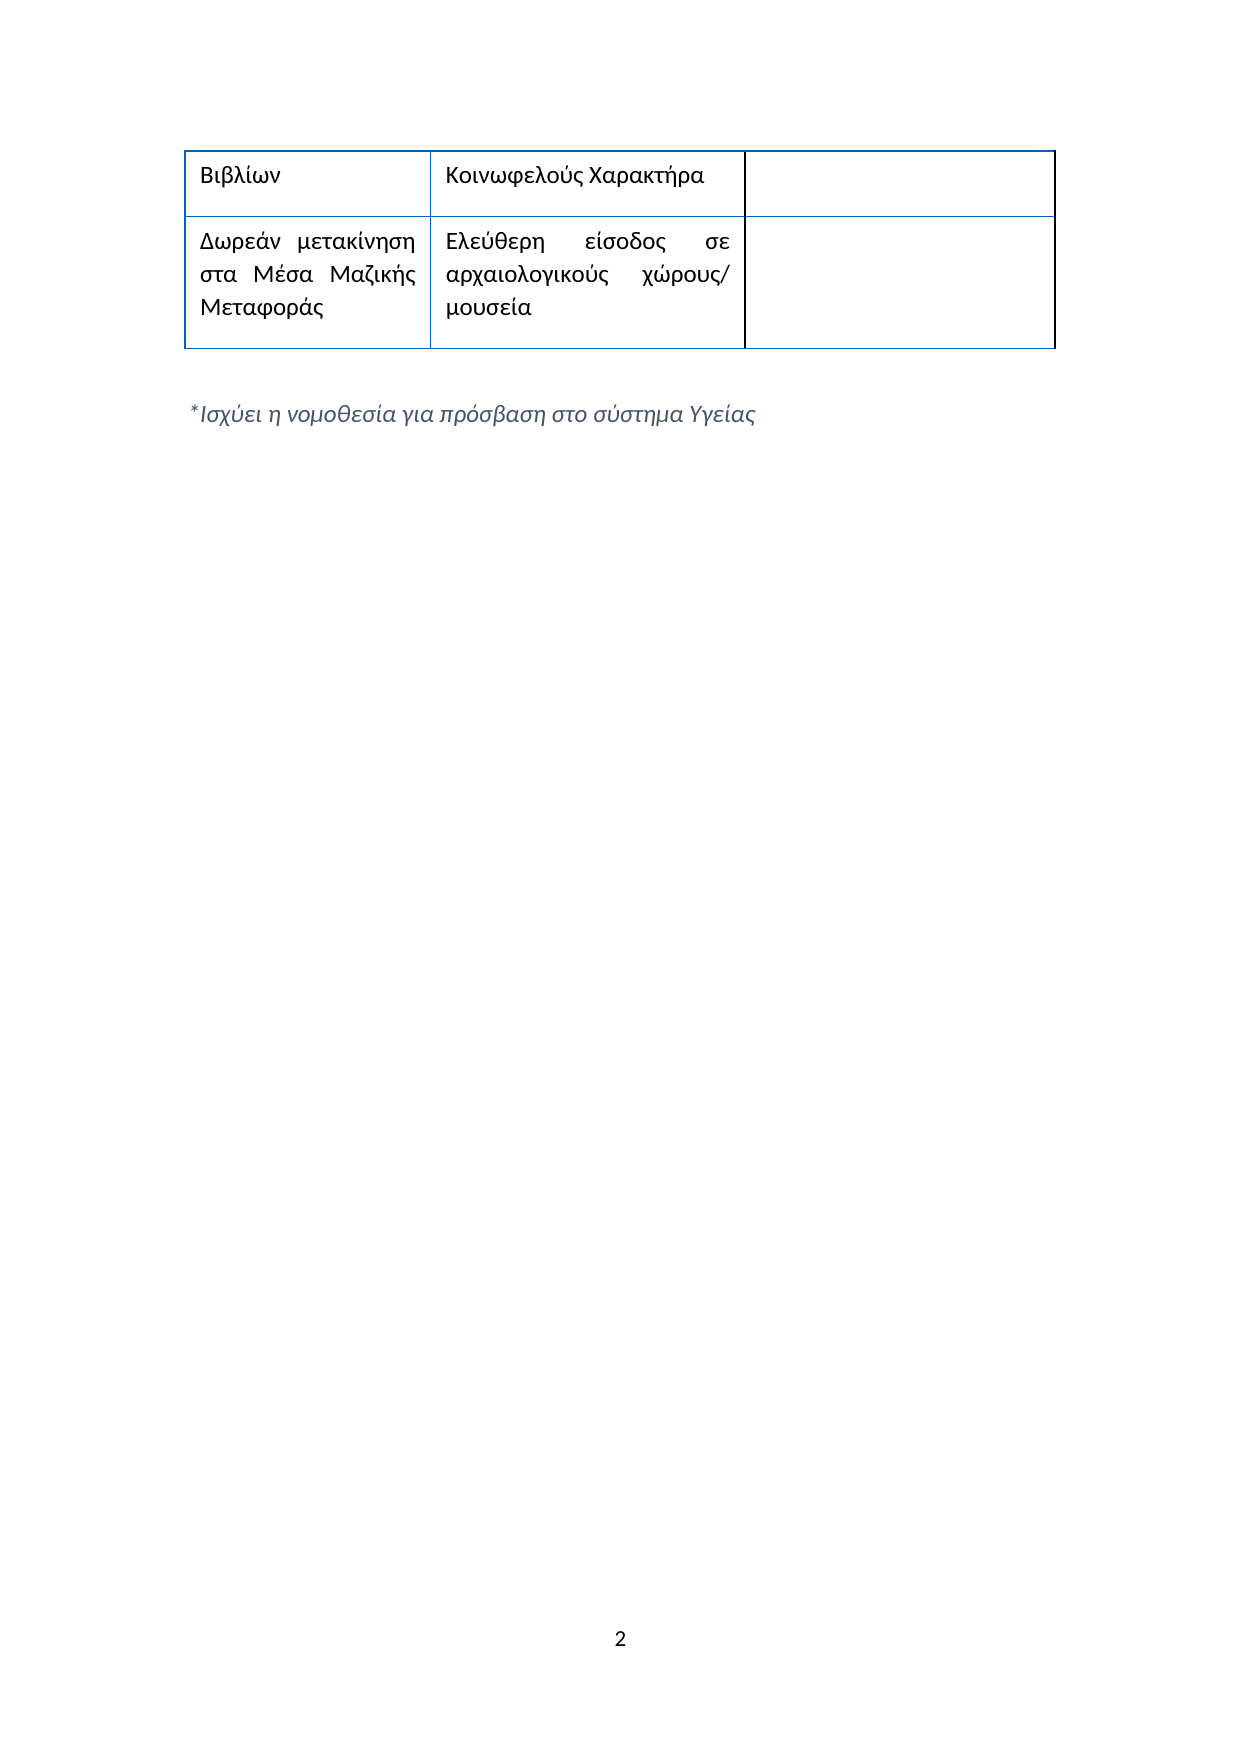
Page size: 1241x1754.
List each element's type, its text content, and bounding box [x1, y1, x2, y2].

table_cell Δωρεάν μετακίνηση στα Μέσα Μαζικής Μεταφοράς [186, 217, 430, 347]
table_cell [746, 217, 1054, 347]
text *Ισχύει η νομοθεσία για πρόσβαση στο σύστημα Υγείας [187, 399, 1053, 429]
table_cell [431, 152, 744, 216]
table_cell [186, 152, 430, 216]
table_cell Ελεύθερη είσοδος σε αρχαιολογικούς χώρους/ μουσεία [431, 217, 744, 347]
table_cell [746, 152, 1054, 216]
